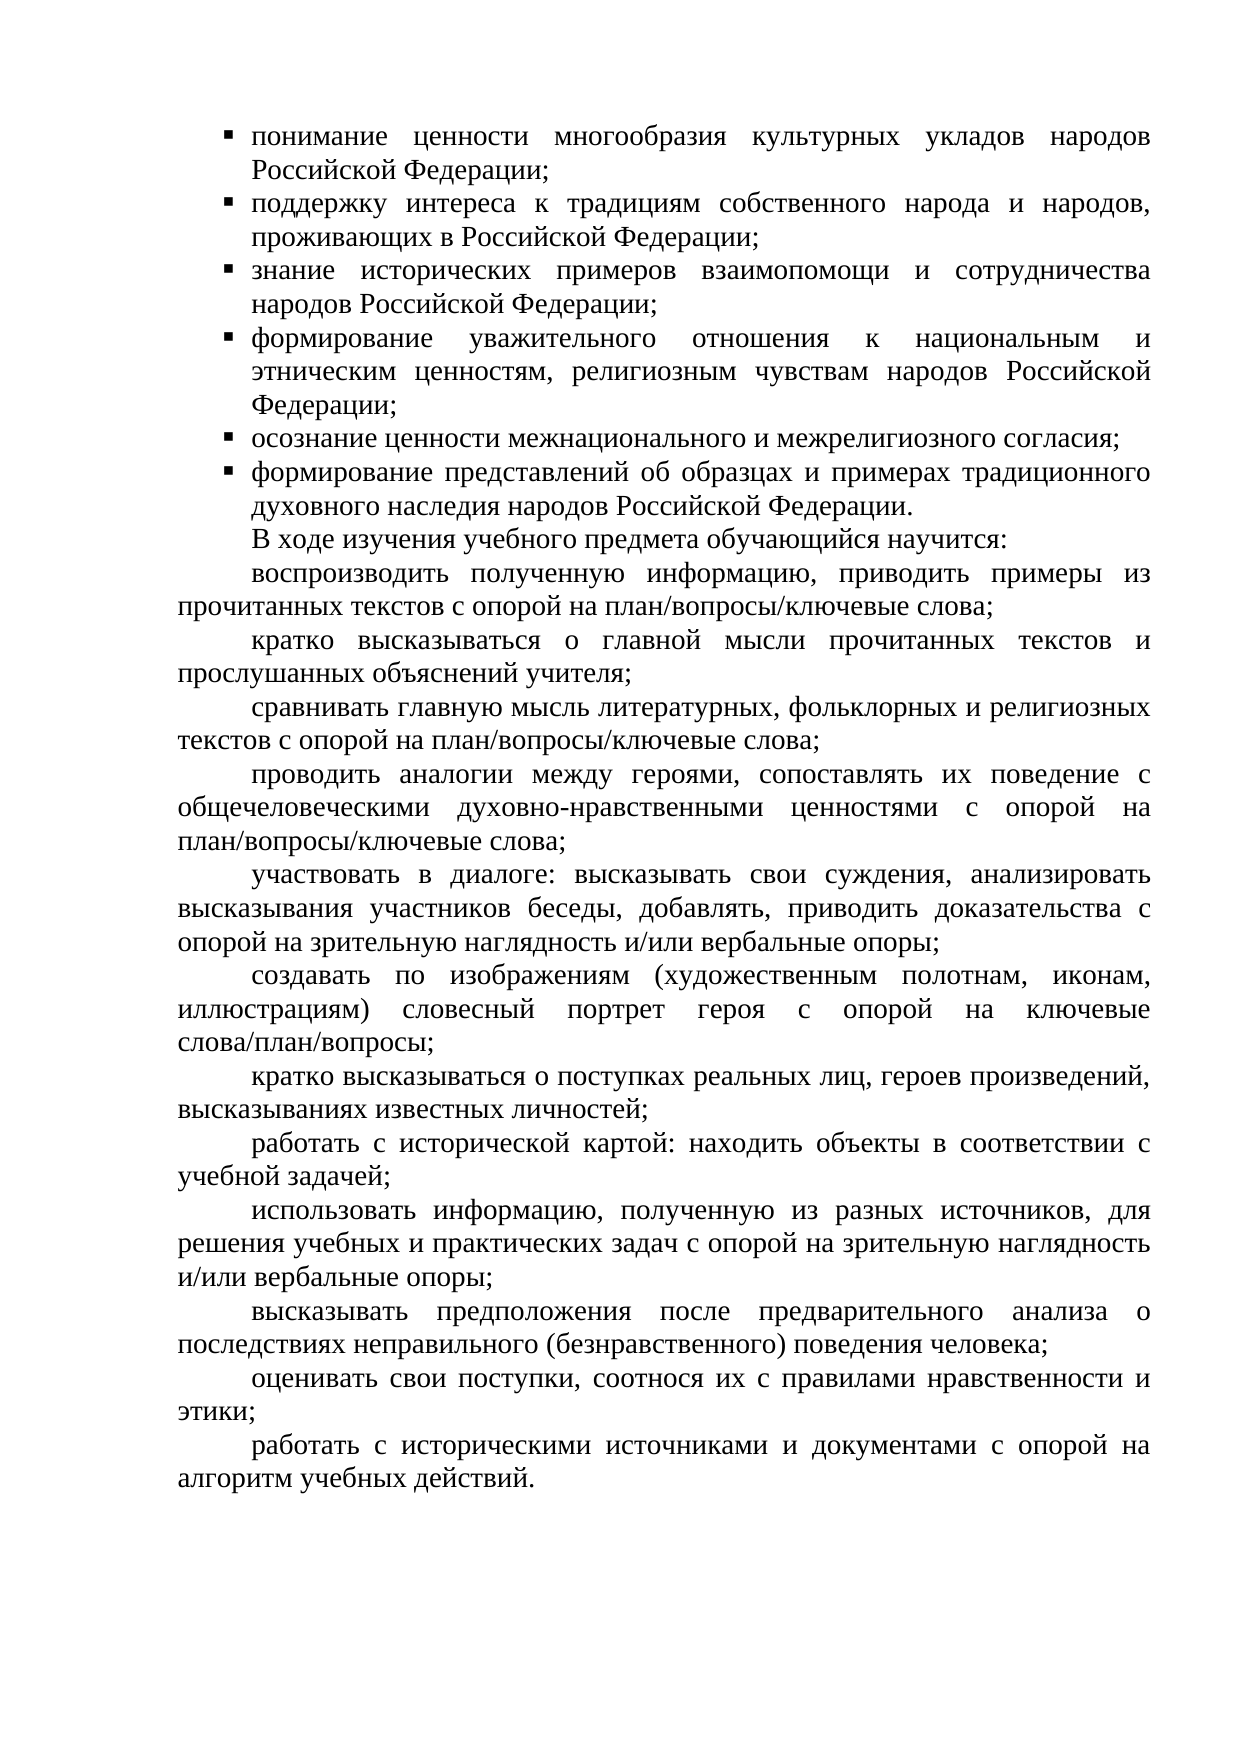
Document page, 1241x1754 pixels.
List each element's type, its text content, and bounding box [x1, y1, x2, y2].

text работать с исторической картой: находить объекты в соответствии с учебной задачей; [177, 1125, 1152, 1192]
text работать с историческими источниками и документами с опорой на алгоритм учебных действий. [177, 1427, 1152, 1494]
list понимание ценности многообразия культурных укладов народов Российской Федерации; [222, 118, 1152, 185]
text кратко высказываться о главной мысли прочитанных текстов и прослушанных объяснений учителя; [177, 622, 1152, 689]
list формирование уважительного отношения к национальным и этническим ценностям, религиозным чувствам народов Российской Федерации; [222, 320, 1152, 420]
text кратко высказываться о поступках реальных лиц, героев произведений, высказываниях известных личностей; [177, 1058, 1152, 1125]
text сравнивать главную мысль литературных, фольклорных и религиозных текстов с опорой на план/вопросы/ключевые слова; [177, 689, 1152, 756]
list осознание ценности межнационального и межрелигиозного согласия; [222, 420, 1152, 454]
text В ходе изучения учебного предмета обучающийся научится: [177, 521, 1152, 555]
text использовать информацию, полученную из разных источников, для решения учебных и практических задач с опорой на зрительную наглядность и/или вербальные опоры; [177, 1192, 1152, 1293]
text оценивать свои поступки, соотнося их с правилами нравственности и этики; [177, 1360, 1152, 1427]
text воспроизводить полученную информацию, приводить примеры из прочитанных текстов с опорой на план/вопросы/ключевые слова; [177, 555, 1152, 622]
list знание исторических примеров взаимопомощи и сотрудничества народов Российской Федерации; [222, 252, 1152, 320]
text участвовать в диалоге: высказывать свои суждения, анализировать высказывания участников беседы, добавлять, приводить доказательства с опорой на зрительную наглядность и/или вербальные опоры; [177, 857, 1152, 957]
text проводить аналогии между героями, сопоставлять их поведение с общечеловеческими духовно-нравственными ценностями с опорой на план/вопросы/ключевые слова; [177, 756, 1152, 857]
list поддержку интереса к традициям собственного народа и народов, проживающих в Российской Федерации; [222, 185, 1152, 252]
list формирование представлений об образцах и примерах традиционного духовного наследия народов Российской Федерации. [222, 454, 1152, 521]
text создавать по изображениям (художественным полотнам, иконам, иллюстрациям) словесный портрет героя с опорой на ключевые слова/план/вопросы; [177, 957, 1152, 1058]
text высказывать предположения после предварительного анализа о последствиях неправильного (безнравственного) поведения человека; [177, 1293, 1152, 1360]
